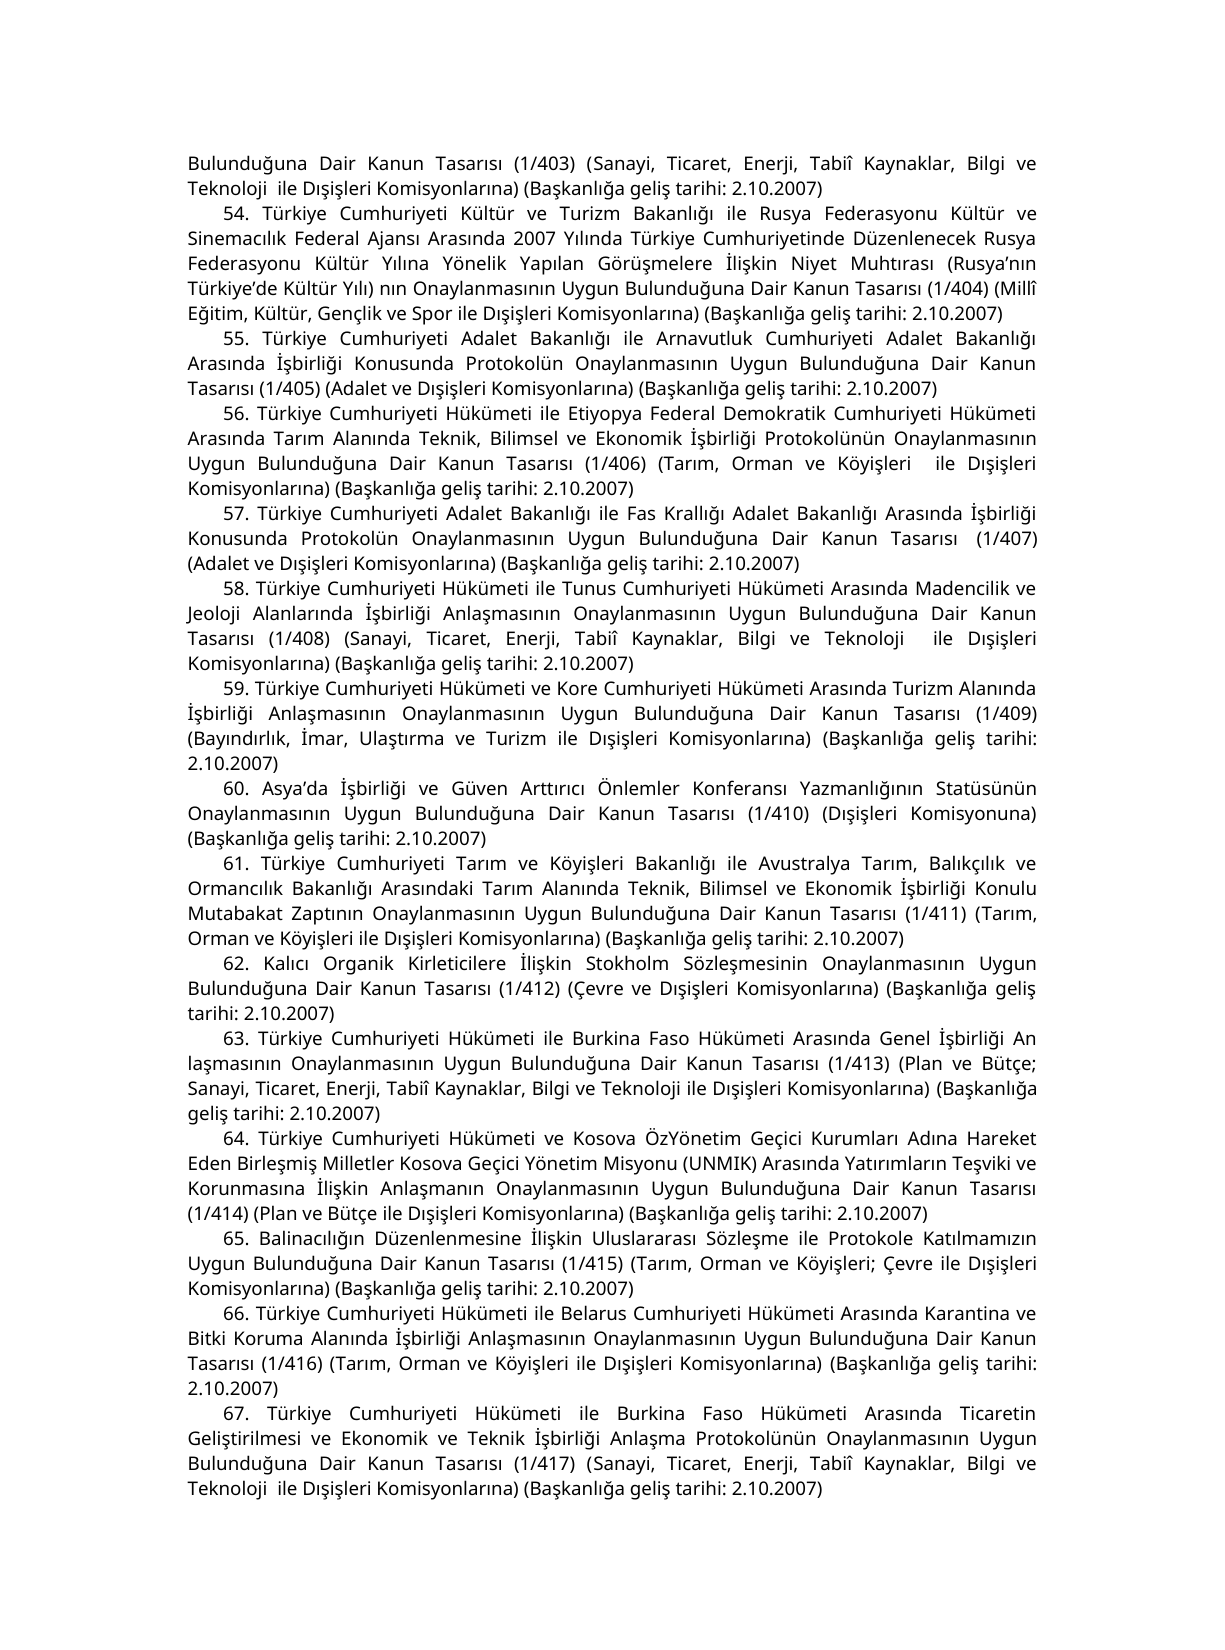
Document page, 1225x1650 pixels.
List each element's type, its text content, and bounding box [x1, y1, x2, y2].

text 66. Türkiye Cumhuriyeti Hükümeti ile Belarus Cumhuriyeti Hükümeti Arasında Karantina ve Bitki Koruma Alanında İşbirliği Anlaşmasının Onaylanmasının Uygun Bulunduğuna Dair Kanun Tasarısı (1/416) (Tarım, Orman ve Köyişleri ile Dışişleri Komisyonlarına) (Başkanlığa geliş tarihi: 2.10.2007) [187, 1300, 1037, 1400]
text 65. Balinacılığın Düzenlenmesine İlişkin Uluslararası Sözleşme ile Protokole Katılmamızın Uygun Bulunduğuna Dair Kanun Tasarısı (1/415) (Tarım, Orman ve Köyişleri; Çevre ile Dışişleri Komisyonlarına) (Başkanlığa geliş tarihi: 2.10.2007) [187, 1225, 1037, 1300]
text 63. Türkiye Cumhuriyeti Hükümeti ile Burkina Faso Hükümeti Arasında Genel İşbirliği An laşmasının Onaylanmasının Uygun Bulunduğuna Dair Kanun Tasarısı (1/413) (Plan ve Bütçe; Sanayi, Ticaret, Enerji, Tabiî Kaynaklar, Bilgi ve Teknoloji ile Dışişleri Komisyonlarına) (Başkanlığa geliş tarihi: 2.10.2007) [187, 1025, 1037, 1125]
text 54. Türkiye Cumhuriyeti Kültür ve Turizm Bakanlığı ile Rusya Federasyonu Kültür ve Sinemacılık Federal Ajansı Arasında 2007 Yılında Türkiye Cumhuriyetinde Düzenlenecek Rusya Federasyonu Kültür Yılına Yönelik Yapılan Görüşmelere İlişkin Niyet Muhtırası (Rusya’nın Türkiye’de Kültür Yılı) nın Onaylanmasının Uygun Bulunduğuna Dair Kanun Tasarısı (1/404) (Millî Eğitim, Kültür, Gençlik ve Spor ile Dışişleri Komisyonlarına) (Başkanlığa geliş tarihi: 2.10.2007) [187, 200, 1037, 325]
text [187, 150, 1037, 200]
text 67. Türkiye Cumhuriyeti Hükümeti ile Burkina Faso Hükümeti Arasında Ticaretin Geliştirilmesi ve Ekonomik ve Teknik İşbirliği Anlaşma Protokolünün Onaylanmasının Uygun Bulunduğuna Dair Kanun Tasarısı (1/417) (Sanayi, Ticaret, Enerji, Tabiî Kaynaklar, Bilgi ve Teknoloji ile Dışişleri Komisyonlarına) (Başkanlığa geliş tarihi: 2.10.2007) [187, 1400, 1037, 1500]
text 57. Türkiye Cumhuriyeti Adalet Bakanlığı ile Fas Krallığı Adalet Bakanlığı Arasında İşbirliği Konusunda Protokolün Onaylanmasının Uygun Bulunduğuna Dair Kanun Tasarısı (1/407) (Adalet ve Dışişleri Komisyonlarına) (Başkanlığa geliş tarihi: 2.10.2007) [187, 500, 1037, 575]
text 58. Türkiye Cumhuriyeti Hükümeti ile Tunus Cumhuriyeti Hükümeti Arasında Madencilik ve Jeoloji Alanlarında İşbirliği Anlaşmasının Onaylanmasının Uygun Bulunduğuna Dair Kanun Tasarısı (1/408) (Sanayi, Ticaret, Enerji, Tabiî Kaynaklar, Bilgi ve Teknoloji ile Dışişleri Komisyonlarına) (Başkanlığa geliş tarihi: 2.10.2007) [187, 575, 1037, 675]
text 62. Kalıcı Organik Kirleticilere İlişkin Stokholm Sözleşmesinin Onaylanmasının Uygun Bulunduğuna Dair Kanun Tasarısı (1/412) (Çevre ve Dışişleri Komisyonlarına) (Başkanlığa geliş tarihi: 2.10.2007) [187, 950, 1037, 1025]
text 56. Türkiye Cumhuriyeti Hükümeti ile Etiyopya Federal Demokratik Cumhuriyeti Hükümeti Arasında Tarım Alanında Teknik, Bilimsel ve Ekonomik İşbirliği Protokolünün Onaylanmasının Uygun Bulunduğuna Dair Kanun Tasarısı (1/406) (Tarım, Orman ve Köyişleri ile Dışişleri Komisyonlarına) (Başkanlığa geliş tarihi: 2.10.2007) [187, 400, 1037, 500]
text 55. Türkiye Cumhuriyeti Adalet Bakanlığı ile Arnavutluk Cumhuriyeti Adalet Bakanlığı Arasında İşbirliği Konusunda Protokolün Onaylanmasının Uygun Bulunduğuna Dair Kanun Tasarısı (1/405) (Adalet ve Dışişleri Komisyonlarına) (Başkanlığa geliş tarihi: 2.10.2007) [187, 325, 1037, 400]
text 59. Türkiye Cumhuriyeti Hükümeti ve Kore Cumhuriyeti Hükümeti Arasında Turizm Alanında İşbirliği Anlaşmasının Onaylanmasının Uygun Bulunduğuna Dair Kanun Tasarısı (1/409) (Bayındırlık, İmar, Ulaştırma ve Turizm ile Dışişleri Komisyonlarına) (Başkanlığa geliş tarihi: 2.10.2007) [187, 675, 1037, 775]
text 61. Türkiye Cumhuriyeti Tarım ve Köyişleri Bakanlığı ile Avustralya Tarım, Balıkçılık ve Ormancılık Bakanlığı Arasındaki Tarım Alanında Teknik, Bilimsel ve Ekonomik İşbirliği Konulu Mutabakat Zaptının Onaylanmasının Uygun Bulunduğuna Dair Kanun Tasarısı (1/411) (Tarım, Orman ve Köyişleri ile Dışişleri Komisyonlarına) (Başkanlığa geliş tarihi: 2.10.2007) [187, 850, 1037, 950]
text 60. Asya’da İşbirliği ve Güven Arttırıcı Önlemler Konferansı Yazmanlığının Statüsünün Onaylanmasının Uygun Bulunduğuna Dair Kanun Tasarısı (1/410) (Dışişleri Komisyonuna) (Başkanlığa geliş tarihi: 2.10.2007) [187, 775, 1037, 850]
text 64. Türkiye Cumhuriyeti Hükümeti ve Kosova ÖzYönetim Geçici Kurumları Adına Hareket Eden Birleşmiş Milletler Kosova Geçici Yönetim Misyonu (UNMIK) Arasında Yatırımların Teşviki ve Korunmasına İlişkin Anlaşmanın Onaylanmasının Uygun Bulunduğuna Dair Kanun Tasarısı (1/414) (Plan ve Bütçe ile Dışişleri Komisyonlarına) (Başkanlığa geliş tarihi: 2.10.2007) [187, 1125, 1037, 1225]
